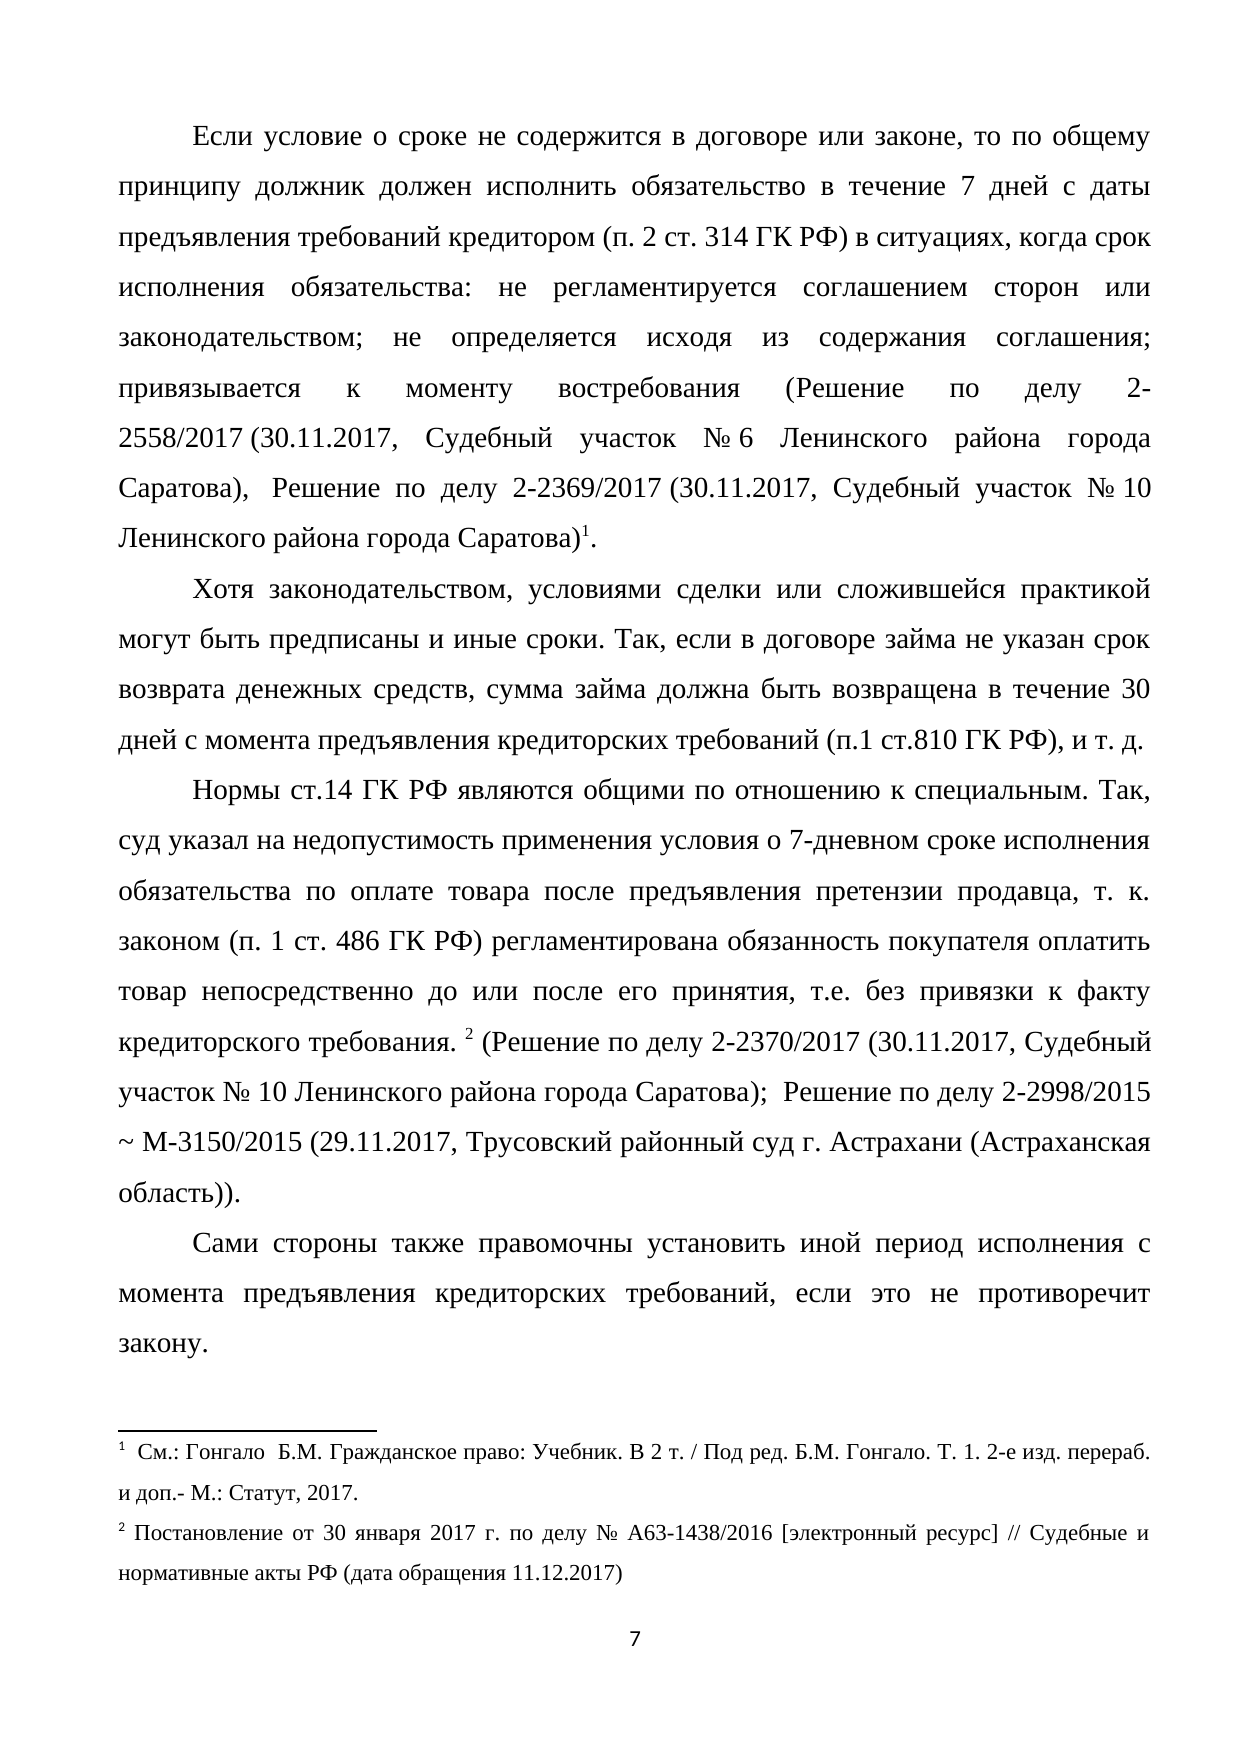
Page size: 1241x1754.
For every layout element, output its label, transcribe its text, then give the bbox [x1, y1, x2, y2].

text Сами стороны также правомочны установить иной период исполнения с момента предъявления кредиторских требований, если это не противоречит закону. [118, 1225, 1152, 1359]
text Хотя законодательством, условиями сделки или сложившейся практикой могут быть предписаны и иные сроки. Так, если в договоре займа не указан срок возврата денежных средств, сумма займа должна быть возвращена в течение 30 дней с момента предъявления кредиторских требований (п.1 ст.810 ГК РФ), и т. д. [118, 571, 1152, 755]
text Если условие о сроке не содержится в договоре или законе, то по общему принципу должник должен исполнить обязательство в течение 7 дней с даты предъявления требований кредитором (п. 2 ст. 314 ГК РФ) в ситуациях, когда срок исполнения обязательства: не регламентируется соглашением сторон или законодательством; не определяется исходя из содержания соглашения; привязывается к моменту востребования (Решение по делу 2-2558/2017 (30.11.2017, Судебный участок № 6 Ленинского района города Саратова), Решение по делу 2-2369/2017 (30.11.2017, Судебный участок № 10 Ленинского района города Саратова). [118, 118, 1152, 554]
text Нормы ст.14 ГК РФ являются общими по отношению к специальным. Так, суд указал на недопустимость применения условия о 7-дневном сроке исполнения обязательства по оплате товара после предъявления претензии продавца, т. к. законом (п. 1 ст. 486 ГК РФ) регламентирована обязанность покупателя оплатить товар непосредственно до или после его принятия, т.е. без привязки к факту кредиторского требования. (Решение по делу 2-2370/2017 (30.11.2017, Судебный участок № 10 Ленинского района города Саратова); Решение по делу 2-2998/2015 ~ М-3150/2015 (29.11.2017, Трусовский районный суд г. Астрахани (Астраханская область)). [118, 772, 1152, 1208]
